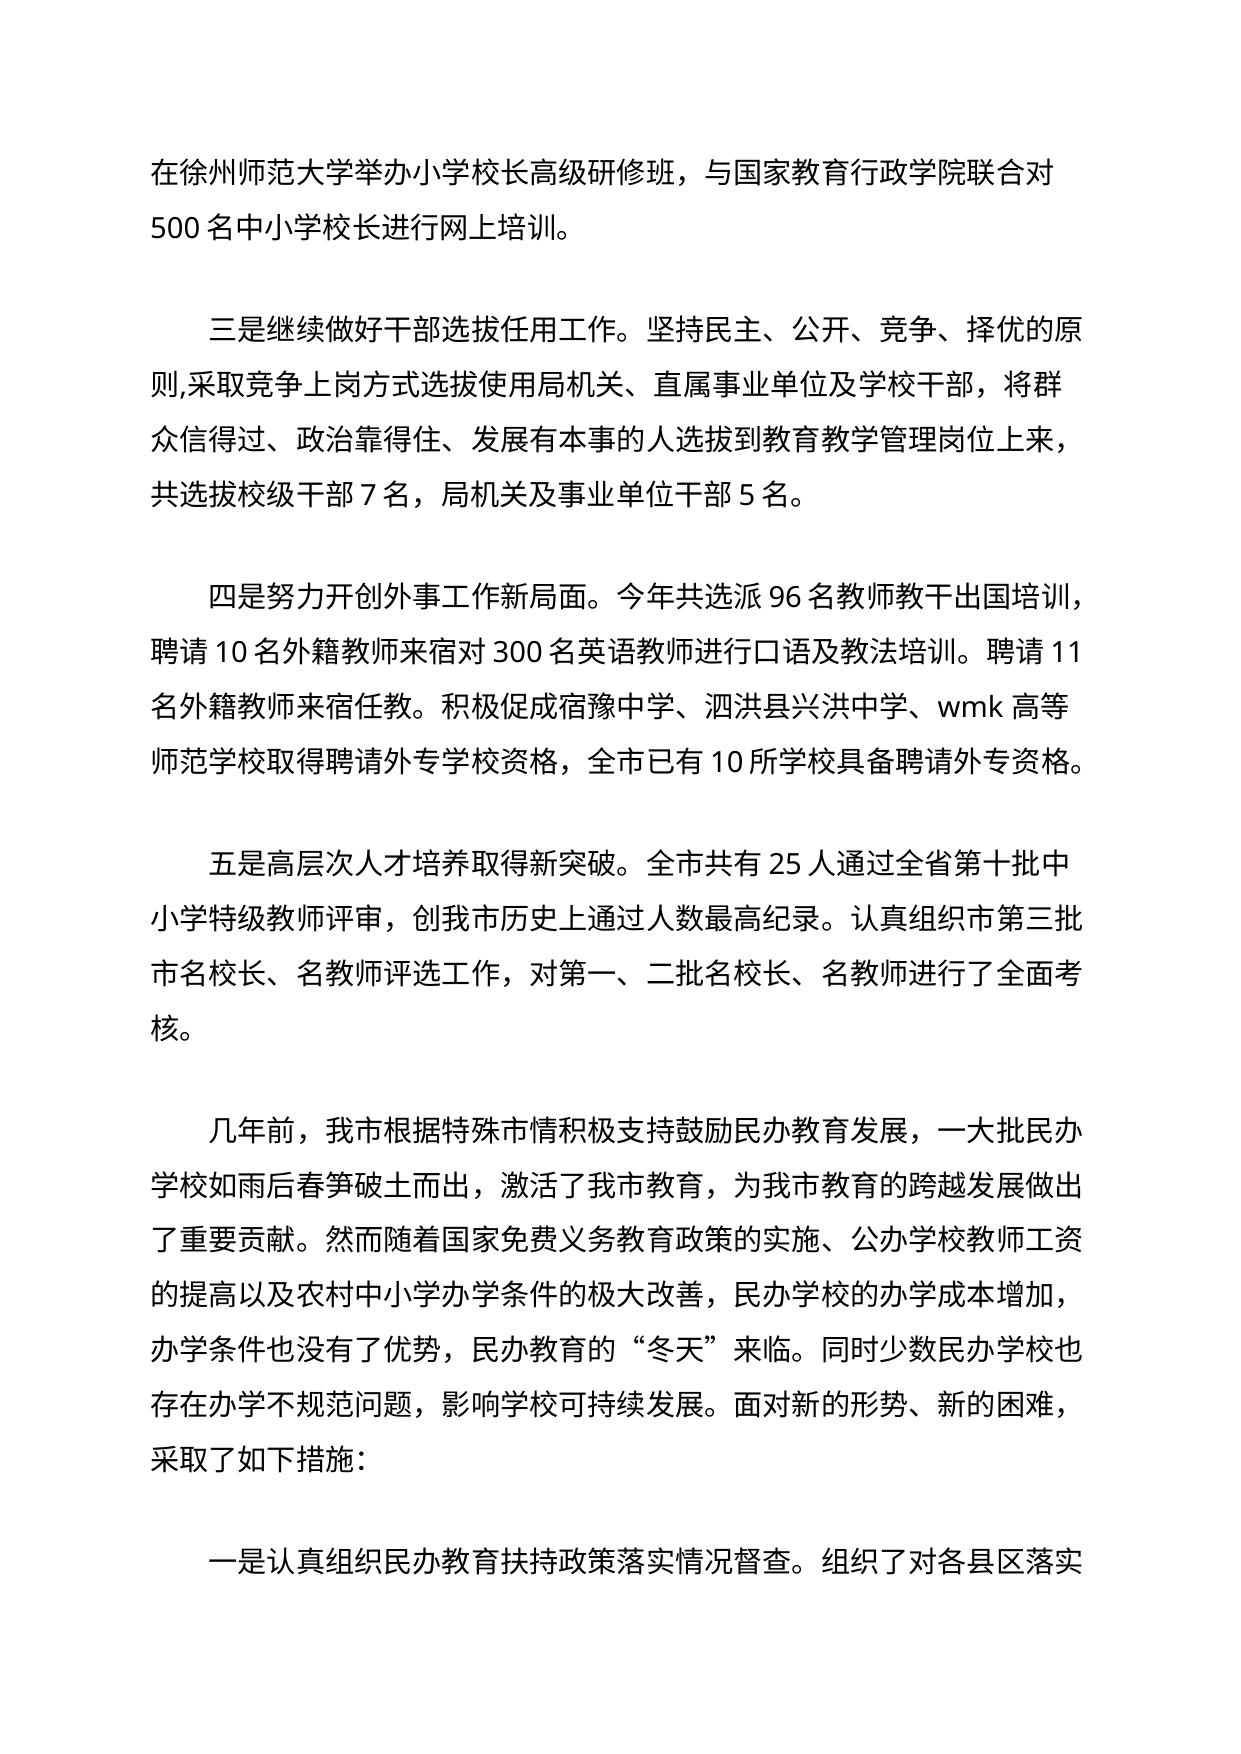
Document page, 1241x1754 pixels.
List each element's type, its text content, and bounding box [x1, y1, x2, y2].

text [150, 1538, 1090, 1581]
text 几年前，我市根据特殊市情积极支持鼓励民办教育发展，一大批民办学校如雨后春笋破土而出，激活了我市教育，为我市教育的跨越发展做出了重要贡献。然而随着国家免费义务教育政策的实施、公办学校教师工资的提高以及农村中小学办学条件的极大改善，民办学校的办学成本增加，办学条件也没有了优势，民办教育的“冬天”来临。同时少数民办学校也存在办学不规范问题，影响学校可持续发展。面对新的形势、新的困难，采取了如下措施： [150, 1107, 1090, 1479]
text 三是继续做好干部选拔任用工作。坚持民主、公开、竞争、择优的原则,采取竞争上岗方式选拔使用局机关、直属事业单位及学校干部，将群众信得过、政治靠得住、发展有本事的人选拔到教育教学管理岗位上来，共选拔校级干部7名，局机关及事业单位干部5名。 [150, 307, 1090, 514]
text 五是高层次人才培养取得新突破。全市共有25人通过全省第十批中小学特级教师评审，创我市历史上通过人数最高纪录。认真组织市第三批市名校长、名教师评选工作，对第一、二批名校长、名教师进行了全面考核。 [150, 841, 1090, 1048]
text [150, 150, 1090, 247]
text 四是努力开创外事工作新局面。今年共选派96名教师教干出国培训，聘请10名外籍教师来宿对300名英语教师进行口语及教法培训。聘请11名外籍教师来宿任教。积极促成宿豫中学、泗洪县兴洪中学、wmk 高等师范学校取得聘请外专学校资格，全市已有10所学校具备聘请外专资格。 [150, 574, 1090, 781]
